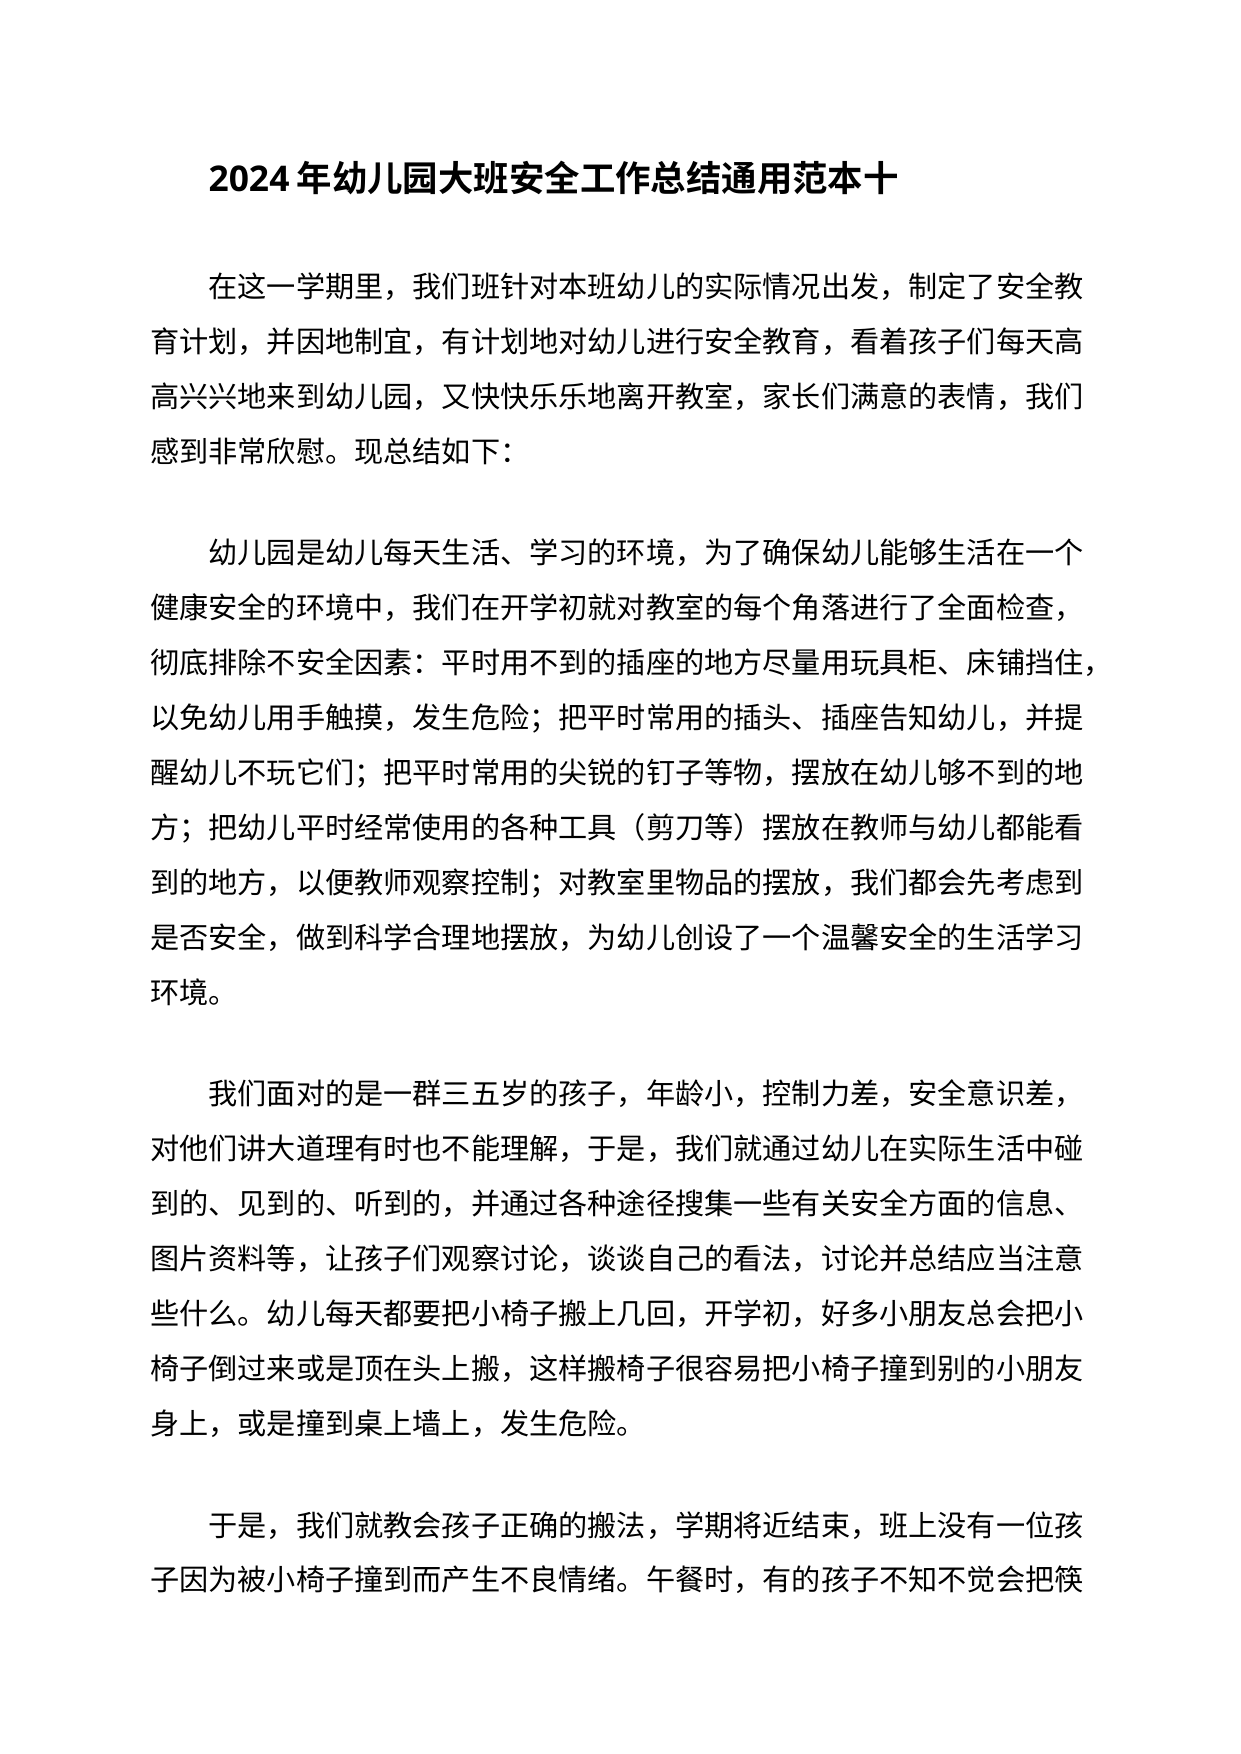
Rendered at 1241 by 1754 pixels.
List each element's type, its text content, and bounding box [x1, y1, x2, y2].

text 我们面对的是一群三五岁的孩子，年龄小，控制力差，安全意识差，对他们讲大道理有时也不能理解，于是，我们就通过幼儿在实际生活中碰到的、见到的、听到的，并通过各种途径搜集一些有关安全方面的信息、图片资料等，让孩子们观察讨论，谈谈自己的看法，讨论并总结应当注意些什么。幼儿每天都要把小椅子搬上几回，开学初，好多小朋友总会把小椅子倒过来或是顶在头上搬，这样搬椅子很容易把小椅子撞到别的小朋友身上，或是撞到桌上墙上，发生危险。 [150, 1071, 1090, 1443]
text 在这一学期里，我们班针对本班幼儿的实际情况出发，制定了安全教育计划，并因地制宜，有计划地对幼儿进行安全教育，看着孩子们每天高高兴兴地来到幼儿园，又快快乐乐地离开教室，家长们满意的表情，我们感到非常欣慰。现总结如下： [150, 263, 1090, 471]
text 幼儿园是幼儿每天生活、学习的环境，为了确保幼儿能够生活在一个健康安全的环境中，我们在开学初就对教室的每个角落进行了全面检查，彻底排除不安全因素：平时用不到的插座的地方尽量用玩具柜、床铺挡住，以免幼儿用手触摸，发生危险；把平时常用的插头、插座告知幼儿，并提醒幼儿不玩它们；把平时常用的尖锐的钉子等物，摆放在幼儿够不到的地方；把幼儿平时经常使用的各种工具（剪刀等）摆放在教师与幼儿都能看到的地方，以便教师观察控制；对教室里物品的摆放，我们都会先考虑到是否安全，做到科学合理地摆放，为幼儿创设了一个温馨安全的生活学习环境。 [150, 530, 1090, 1011]
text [150, 1502, 1090, 1599]
text 2024年幼儿园大班安全工作总结通用范本十 [150, 150, 1090, 201]
